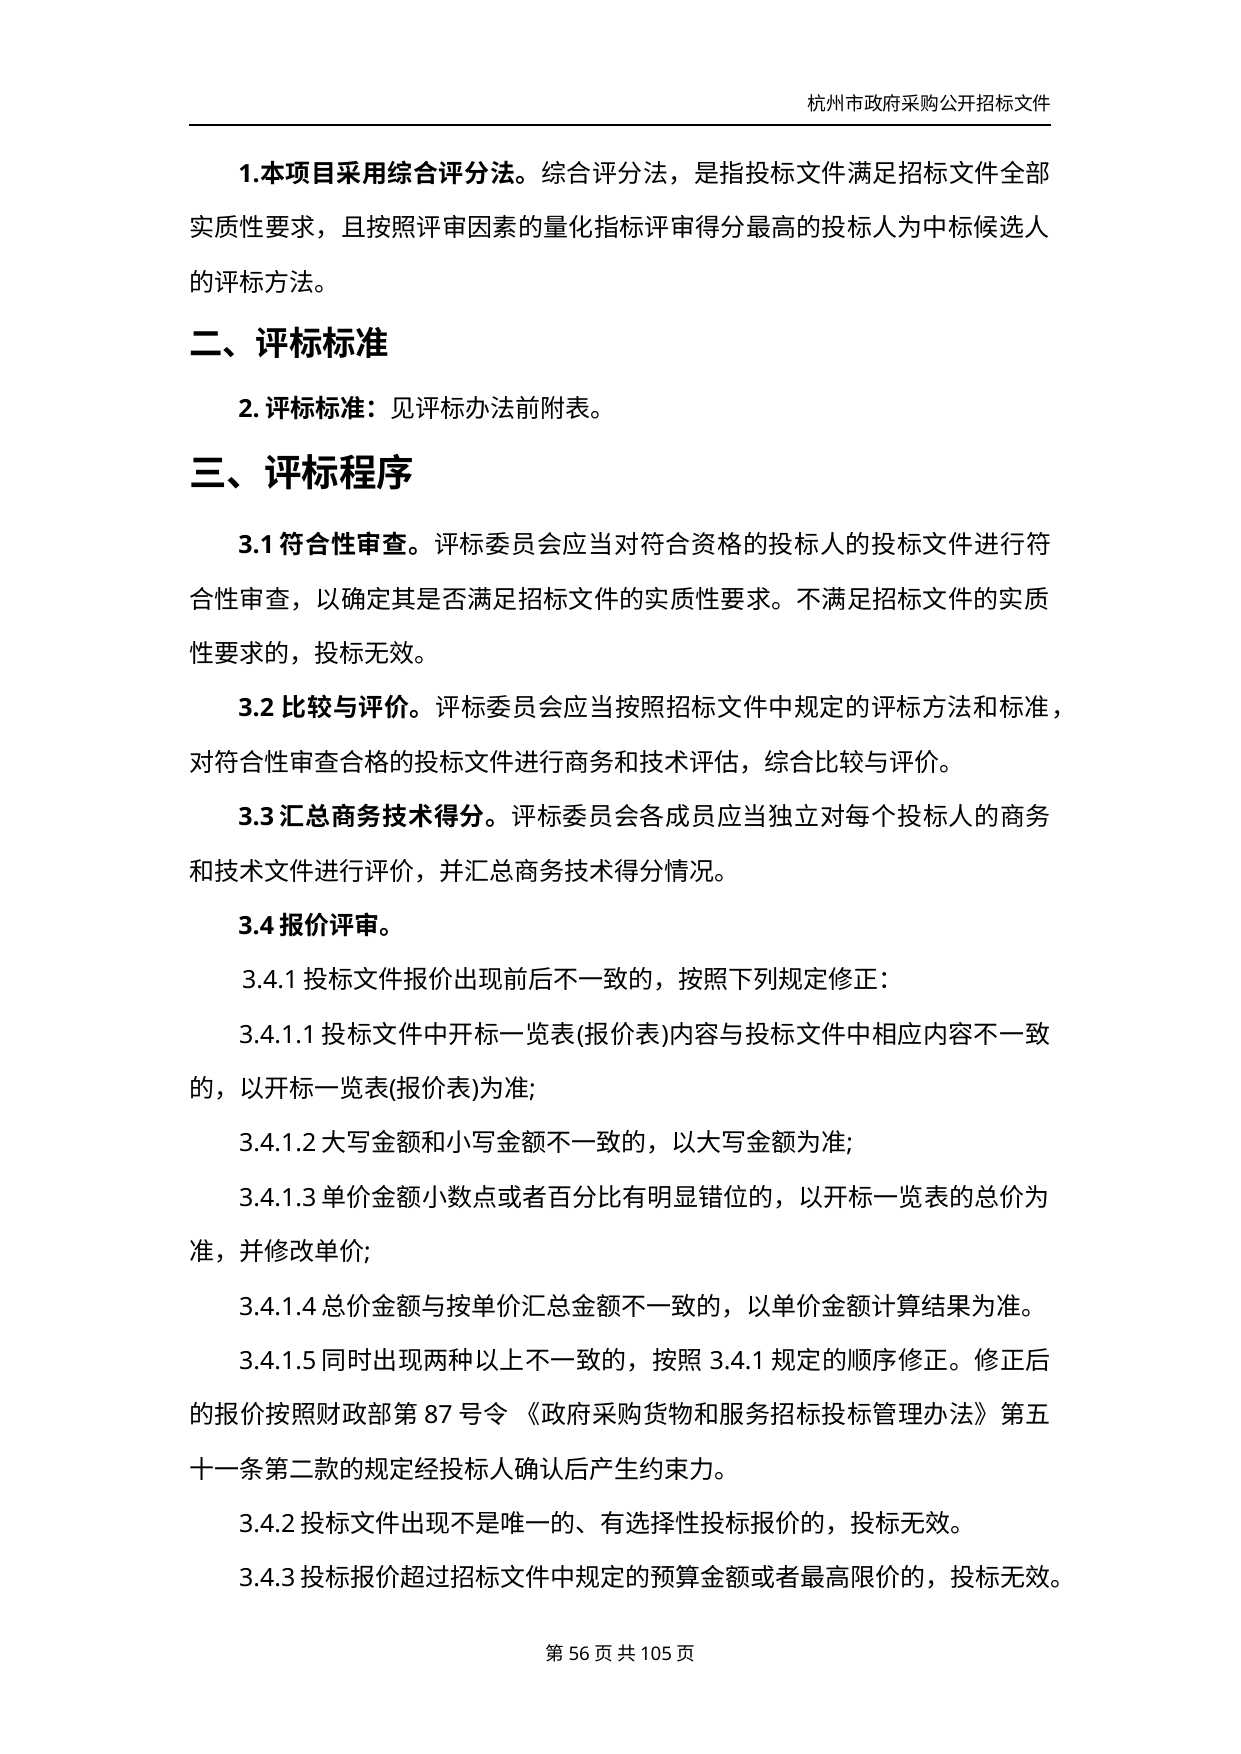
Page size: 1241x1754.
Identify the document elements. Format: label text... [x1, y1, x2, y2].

text 3.4.1投标文件报价出现前后不一致的，按照下列规定修正： [189, 960, 1051, 996]
text 3.4.1.1投标文件中开标一览表(报价表)内容与投标文件中相应内容不一致的，以开标一览表(报价表)为准; [189, 1014, 1051, 1105]
text 3.4.1.4总价金额与按单价汇总金额不一致的，以单价金额计算结果为准。 [189, 1286, 1051, 1322]
text 3.4.1.3单价金额小数点或者百分比有明显错位的，以开标一览表的总价为准，并修改单价; [189, 1177, 1051, 1268]
text 三、评标程序 [189, 443, 1051, 498]
text 3.4报价评审。 [189, 905, 1051, 942]
text 1.本项目采用综合评分法。综合评分法，是指投标文件满足招标文件全部实质性要求，且按照评审因素的量化指标评审得分最高的投标人为中标候选人的评标方法。 [189, 153, 1051, 298]
text 3.4.2投标文件出现不是唯一的、有选择性投标报价的，投标无效。 [189, 1503, 1051, 1540]
text 3.4.3投标报价超过招标文件中规定的预算金额或者最高限价的，投标无效。 [189, 1558, 1051, 1594]
text 3.1符合性审查。评标委员会应当对符合资格的投标人的投标文件进行符合性审查，以确定其是否满足招标文件的实质性要求。不满足招标文件的实质性要求的，投标无效。 [189, 525, 1051, 670]
text 3.2 比较与评价。评标委员会应当按照招标文件中规定的评标方法和标准，对符合性审查合格的投标文件进行商务和技术评估，综合比较与评价。 [189, 688, 1051, 778]
text 2. 评标标准：见评标办法前附表。 [189, 389, 1051, 425]
text 二、评标标准 [189, 317, 1051, 365]
text 3.4.1.2大写金额和小写金额不一致的，以大写金额为准; [189, 1123, 1051, 1159]
text 3.4.1.5同时出现两种以上不一致的，按照3.4.1规定的顺序修正。修正后的报价按照财政部第87号令 《政府采购货物和服务招标投标管理办法》第五十一条第二款的规定经投标人确认后产生约束力。 [189, 1340, 1051, 1485]
text 3.3汇总商务技术得分。评标委员会各成员应当独立对每个投标人的商务和技术文件进行评价，并汇总商务技术得分情况。 [189, 797, 1051, 887]
